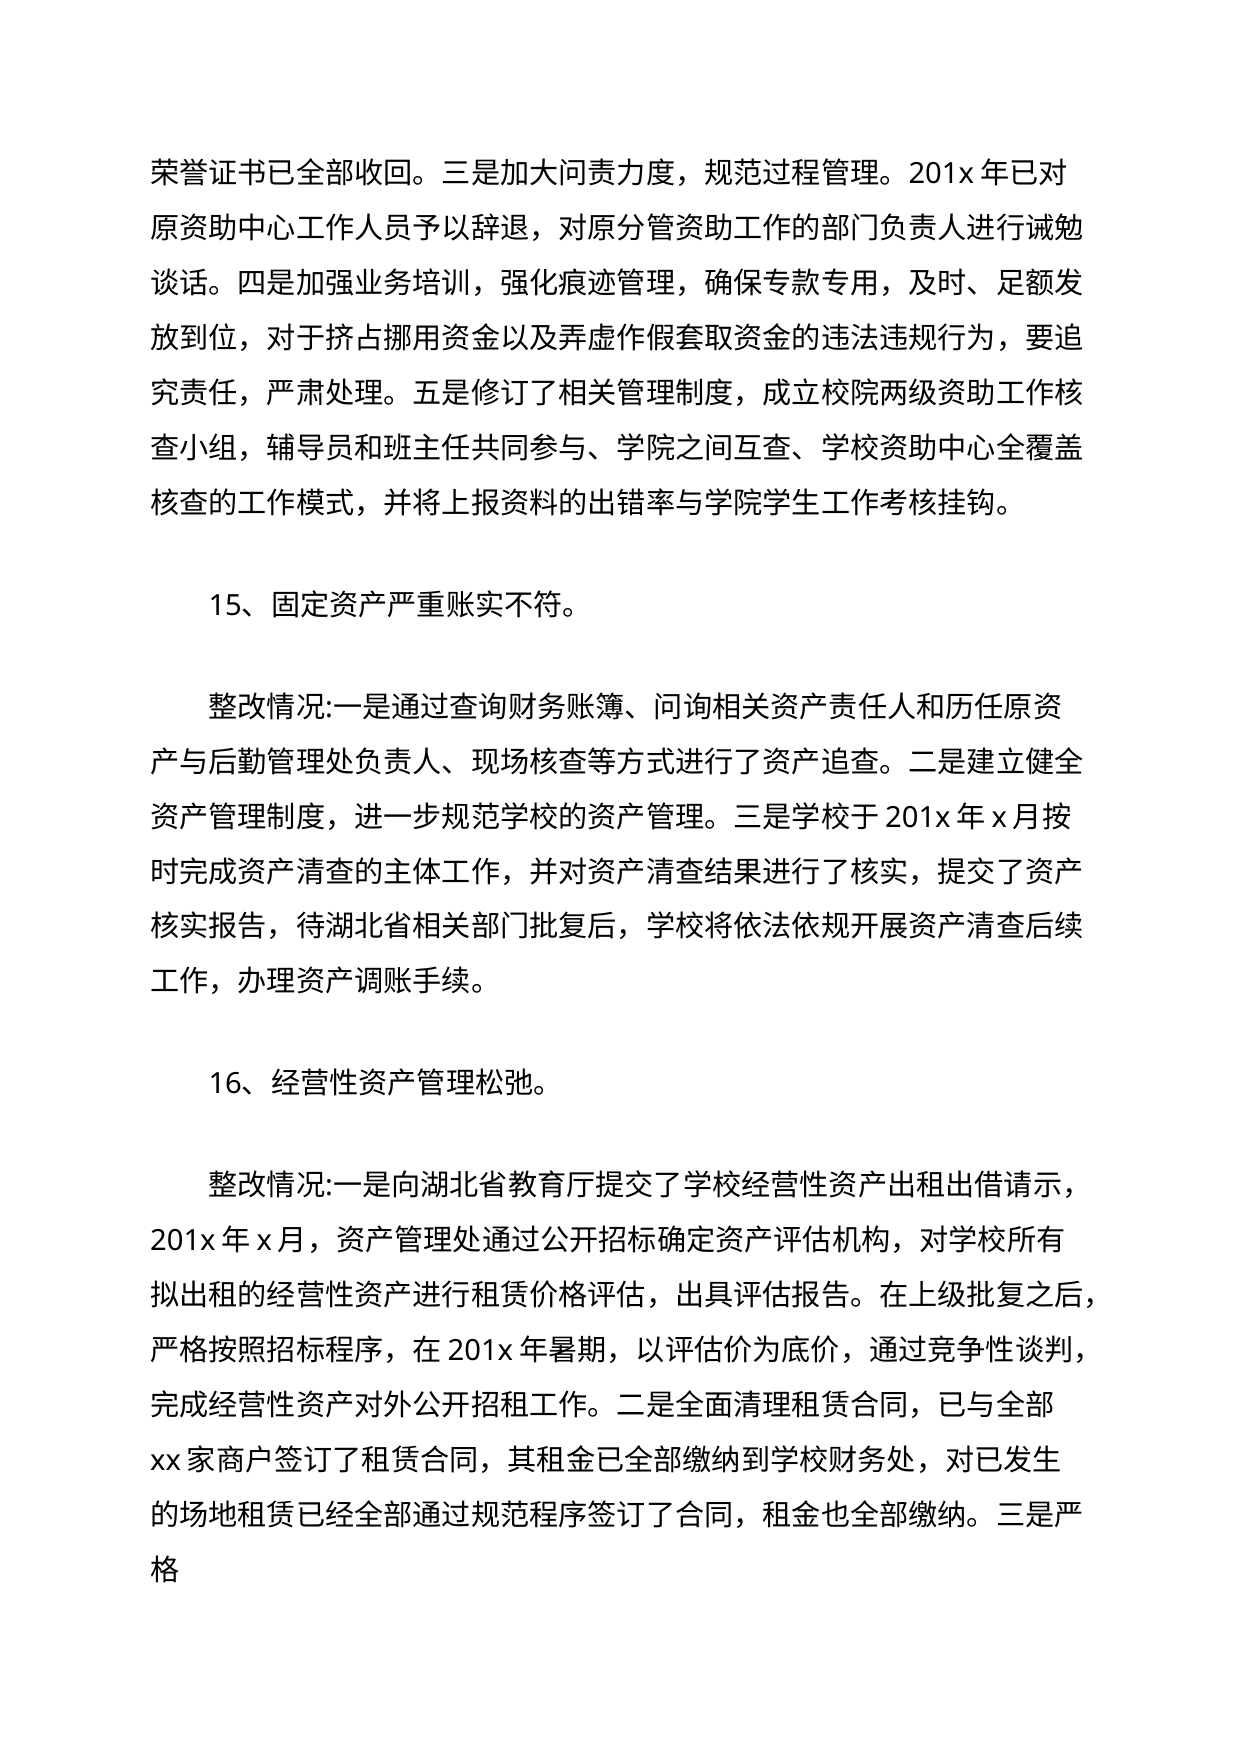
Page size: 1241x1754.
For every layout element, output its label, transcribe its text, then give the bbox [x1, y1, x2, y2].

text 15、固定资产严重账实不符。 [150, 581, 1090, 624]
text 16、经营性资产管理松弛。 [150, 1060, 1090, 1102]
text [150, 150, 1090, 522]
text 整改情况:一是向湖北省教育厅提交了学校经营性资产出租出借请示，201x年x月，资产管理处通过公开招标确定资产评估机构，对学校所有拟出租的经营性资产进行租赁价格评估，出具评估报告。在上级批复之后，严格按照招标程序，在201x年暑期，以评估价为底价，通过竞争性谈判，完成经营性资产对外公开招租工作。二是全面清理租赁合同，已与全部xx家商户签订了租赁合同，其租金已全部缴纳到学校财务处，对已发生的场地租赁已经全部通过规范程序签订了合同，租金也全部缴纳。三是严格 [150, 1162, 1090, 1589]
text 整改情况:一是通过查询财务账簿、问询相关资产责任人和历任原资产与后勤管理处负责人、现场核查等方式进行了资产追查。二是建立健全资产管理制度，进一步规范学校的资产管理。三是学校于201x年x月按时完成资产清查的主体工作，并对资产清查结果进行了核实，提交了资产核实报告，待湖北省相关部门批复后，学校将依法依规开展资产清查后续工作，办理资产调账手续。 [150, 683, 1090, 1000]
